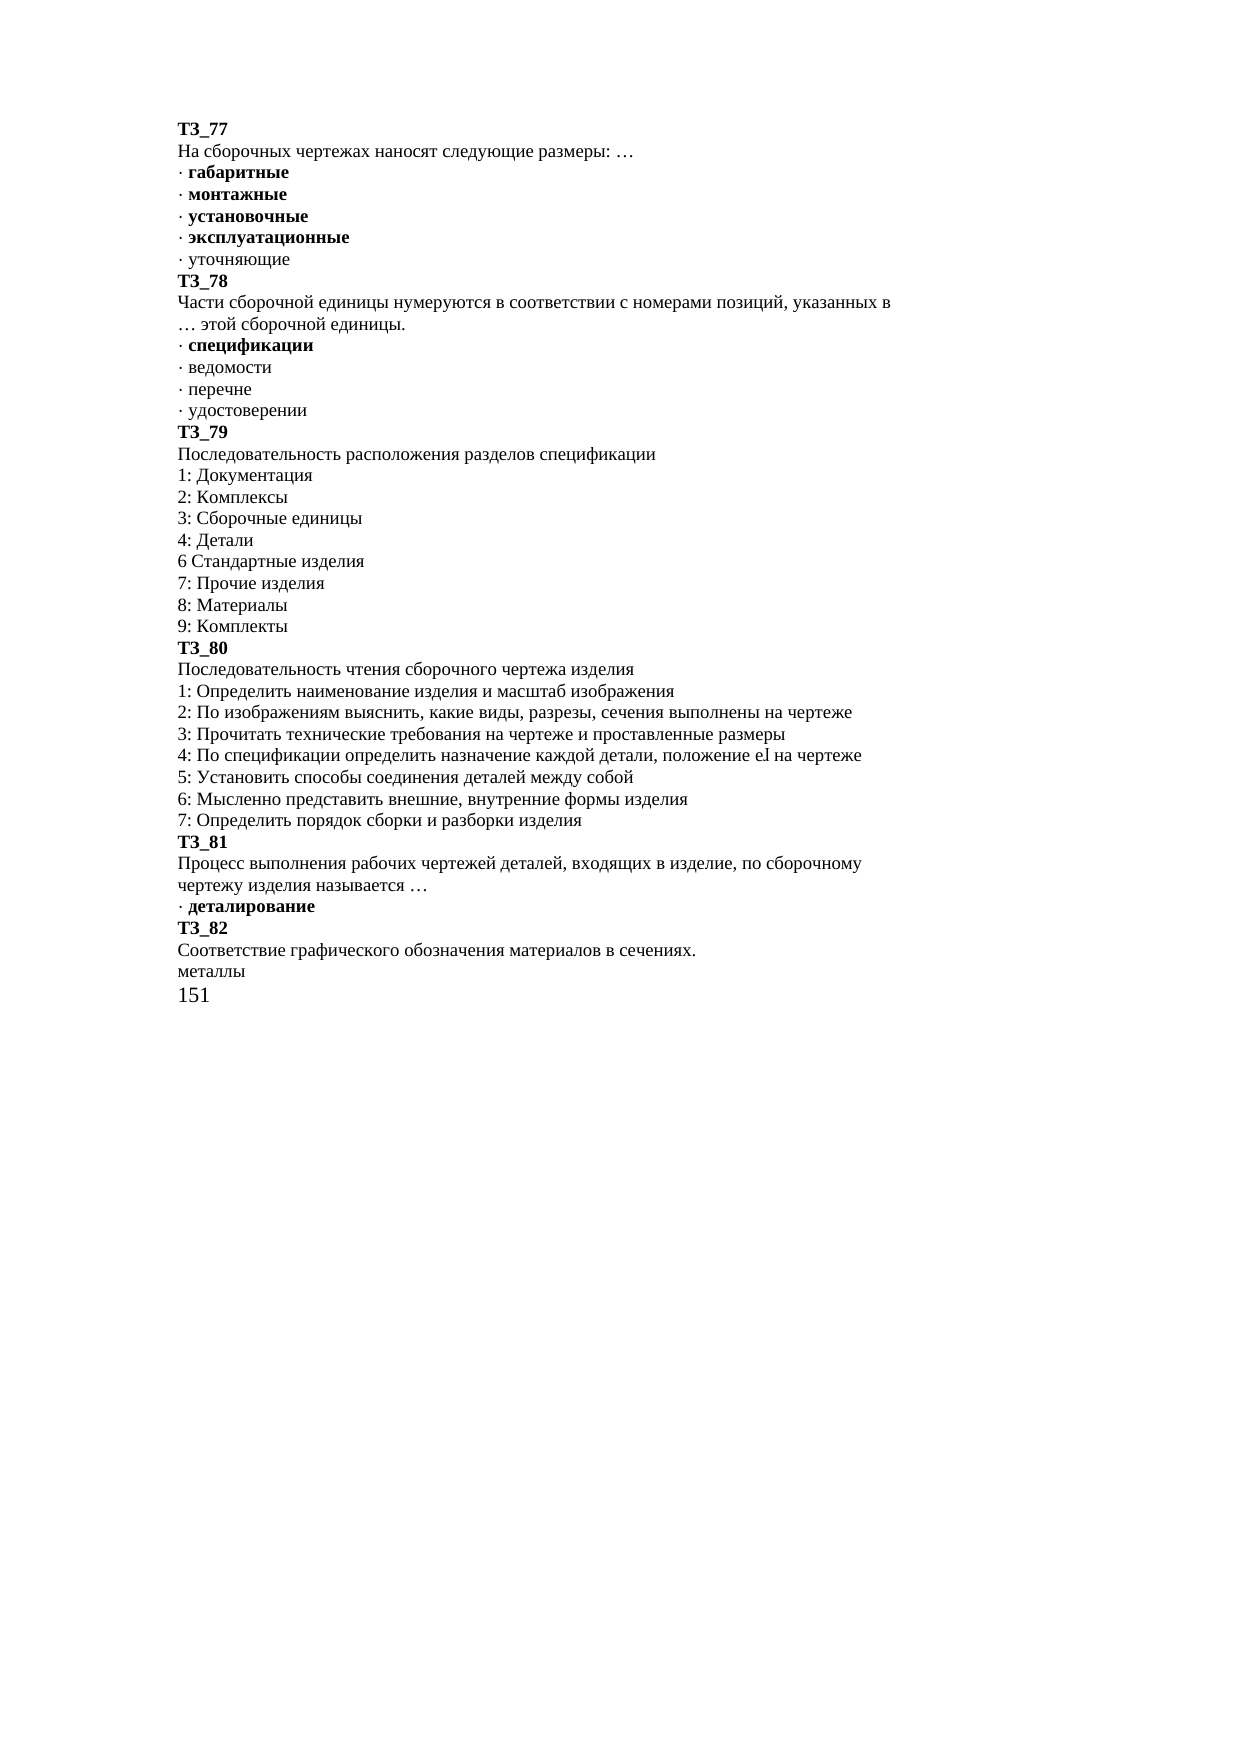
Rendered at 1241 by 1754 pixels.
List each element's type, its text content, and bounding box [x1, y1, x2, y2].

text · ведомости [177, 356, 1152, 378]
text Процесс выполнения рабочих чертежей деталей, входящих в изделие, по сборочному [177, 852, 1152, 874]
text · удостоверении [177, 399, 1152, 421]
text · монтажные [177, 183, 1152, 204]
text чертежу изделия называется … [177, 874, 1152, 895]
text 1: Определить наименование изделия и масштаб изображения [177, 680, 1152, 701]
text ТЗ_81 [177, 831, 1152, 852]
text 3: Сборочные единицы [177, 507, 1152, 529]
text · эксплуатационные [177, 226, 1152, 248]
text · перечне [177, 378, 1152, 399]
text ТЗ_82 [177, 917, 1152, 938]
text Последовательность чтения сборочного чертежа изделия [177, 658, 1152, 680]
text · уточняющие [177, 248, 1152, 269]
text 7: Определить порядок сборки и разборки изделия [177, 809, 1152, 831]
text 151 [177, 982, 1152, 1007]
text 9: Комплекты [177, 615, 1152, 637]
text 2: По изображениям выяснить, какие виды, разрезы, сечения выполнены на чертеже [177, 701, 1152, 723]
text металлы [177, 960, 1152, 982]
text · деталирование [177, 895, 1152, 917]
text Соответствие графического обозначения материалов в сечениях. [177, 938, 1152, 960]
text · установочные [177, 204, 1152, 226]
text Части сборочной единицы нумеруются в соответствии с номерами позиций, указанных в [177, 291, 1152, 313]
text 6 Стандартные изделия [177, 550, 1152, 572]
text ТЗ_78 [177, 269, 1152, 291]
text 6: Мысленно представить внешние, внутренние формы изделия [177, 787, 1152, 809]
text 4: По спецификации определить назначение каждой детали, положение еɺ на чертеже [177, 744, 1152, 766]
text ТЗ_77 [177, 118, 1152, 140]
text 8: Материалы [177, 593, 1152, 615]
text 5: Установить способы соединения деталей между собой [177, 766, 1152, 787]
text ТЗ_80 [177, 637, 1152, 658]
text 2: Комплексы [177, 486, 1152, 507]
text Последовательность расположения разделов спецификации [177, 442, 1152, 464]
text · спецификации [177, 334, 1152, 356]
text 3: Прочитать технические требования на чертеже и проставленные размеры [177, 723, 1152, 744]
text 7: Прочие изделия [177, 572, 1152, 593]
text На сборочных чертежах наносят следующие размеры: … [177, 140, 1152, 161]
text … этой сборочной единицы. [177, 313, 1152, 334]
text 4: Детали [177, 529, 1152, 550]
text 1: Документация [177, 464, 1152, 486]
text ТЗ_79 [177, 421, 1152, 442]
text · габаритные [177, 161, 1152, 183]
